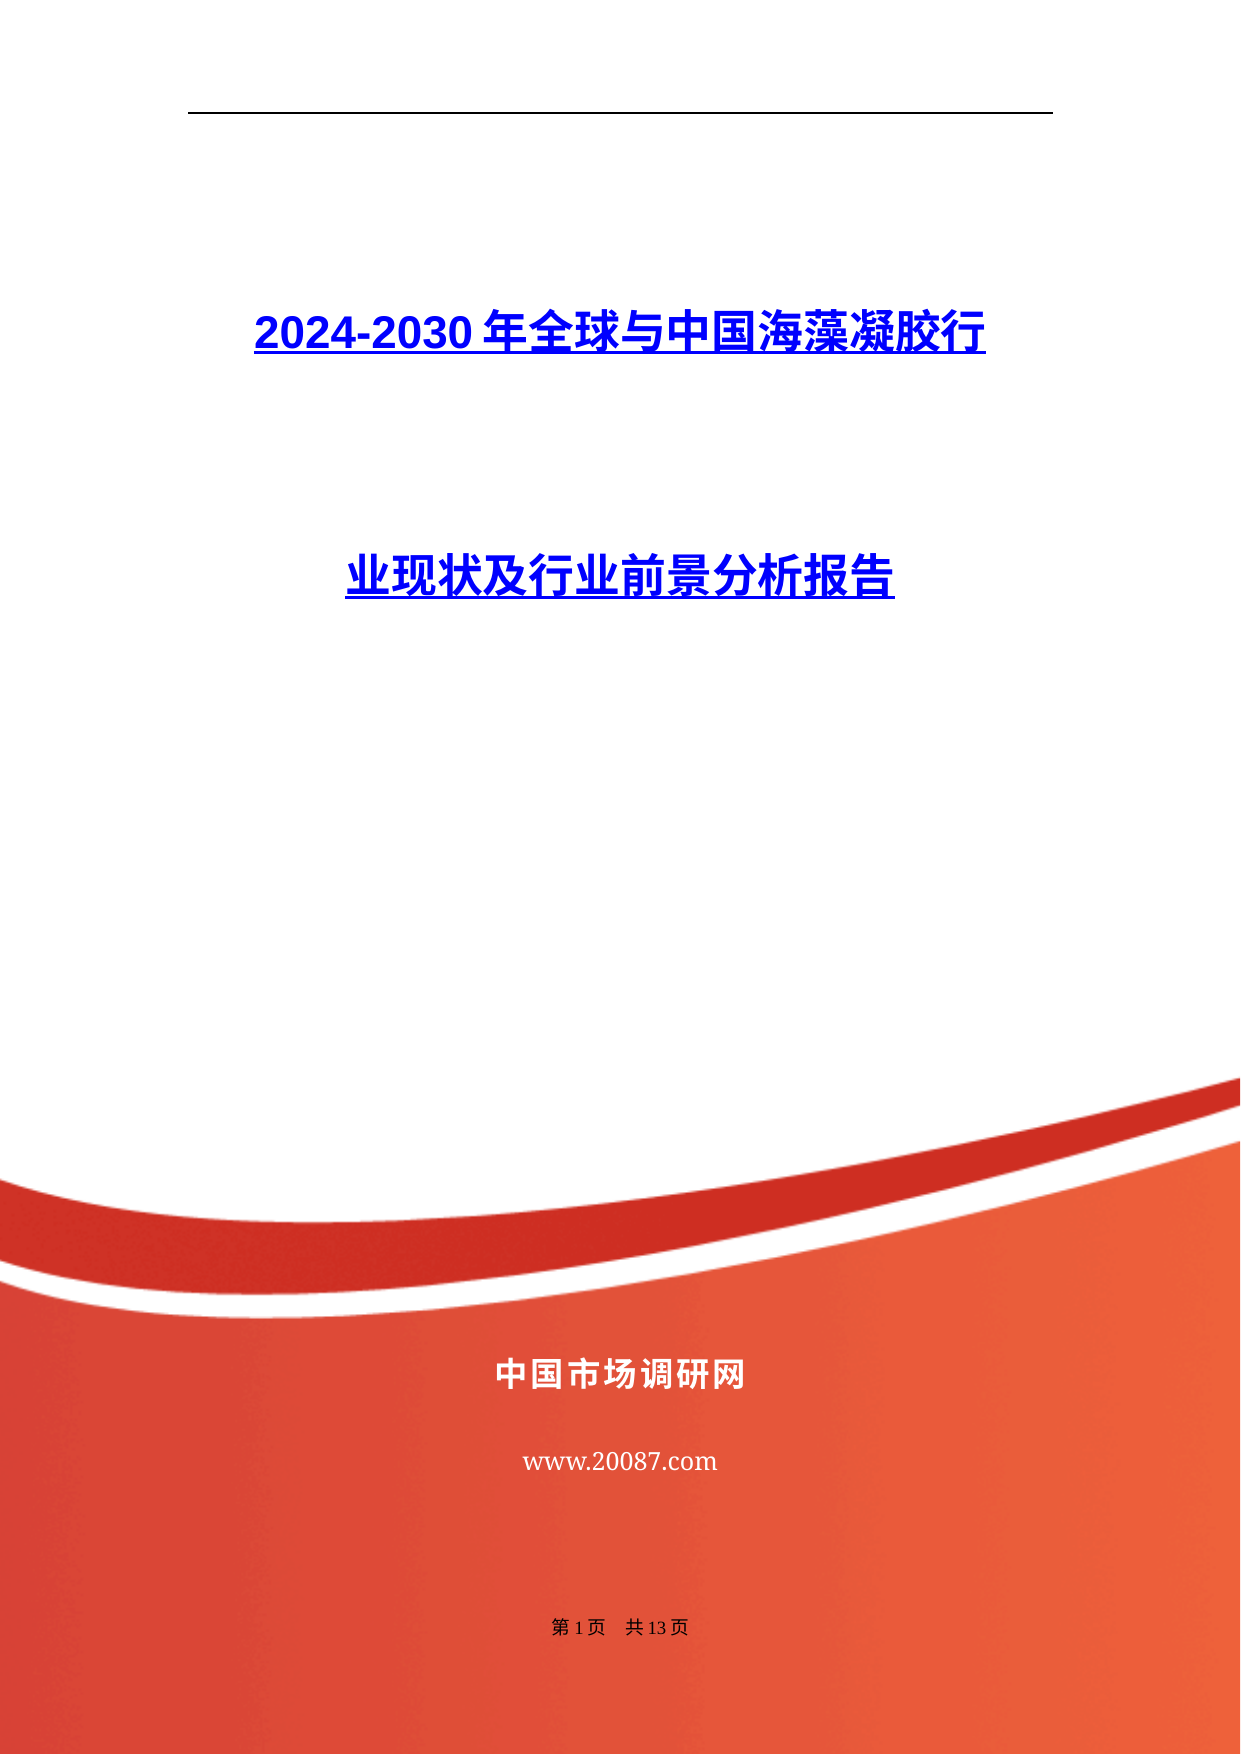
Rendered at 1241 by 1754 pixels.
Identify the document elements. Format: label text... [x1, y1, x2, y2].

picture [0, 1006, 1241, 1754]
subtitle 中国市场调研网 [187, 1339, 1053, 1404]
table_header 2024-2030年全球与中国海藻凝胶行业现状及行业前景分析报告 [188, 207, 1053, 773]
text www.20087.com [187, 1428, 1053, 1493]
